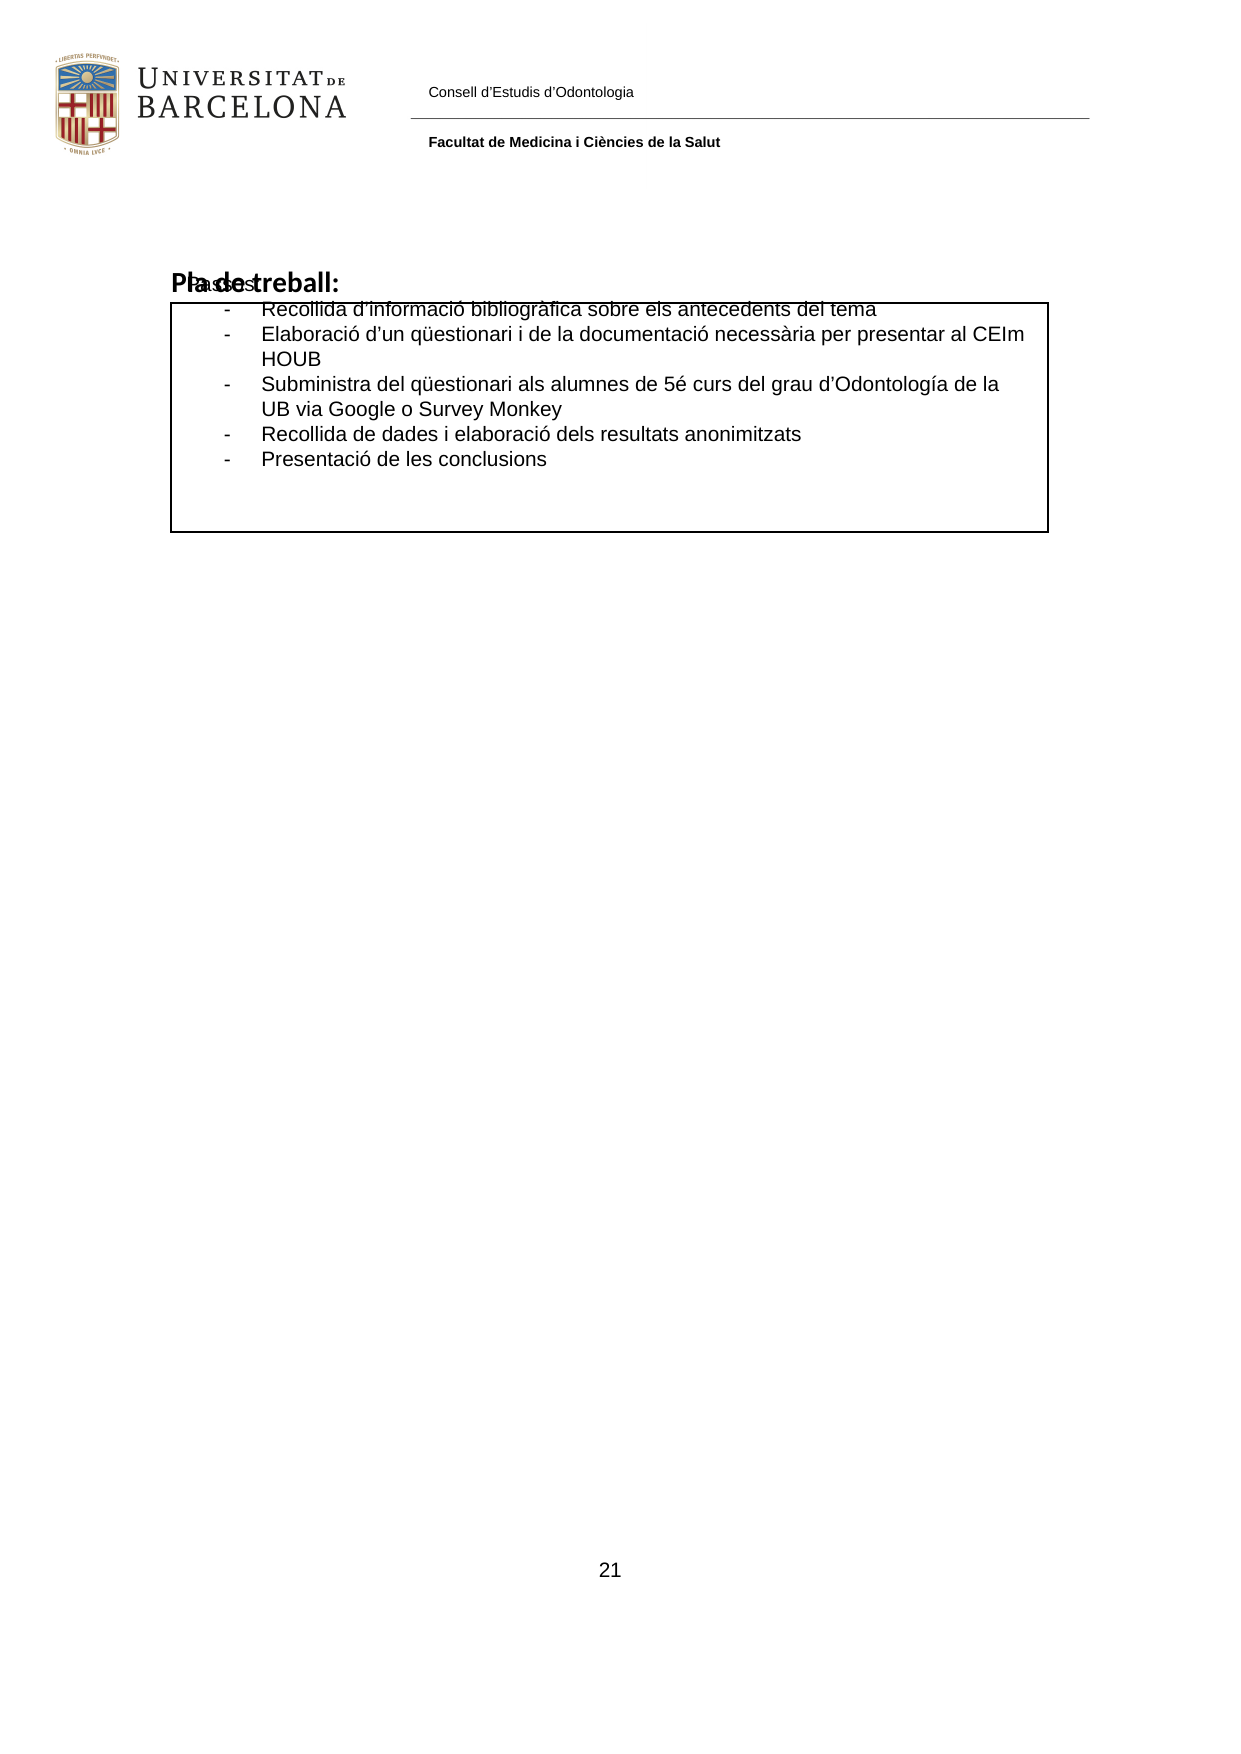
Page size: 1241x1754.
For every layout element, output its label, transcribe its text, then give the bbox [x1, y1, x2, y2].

picture [27, 23, 1241, 189]
list Pla de treball: [171, 264, 1049, 302]
